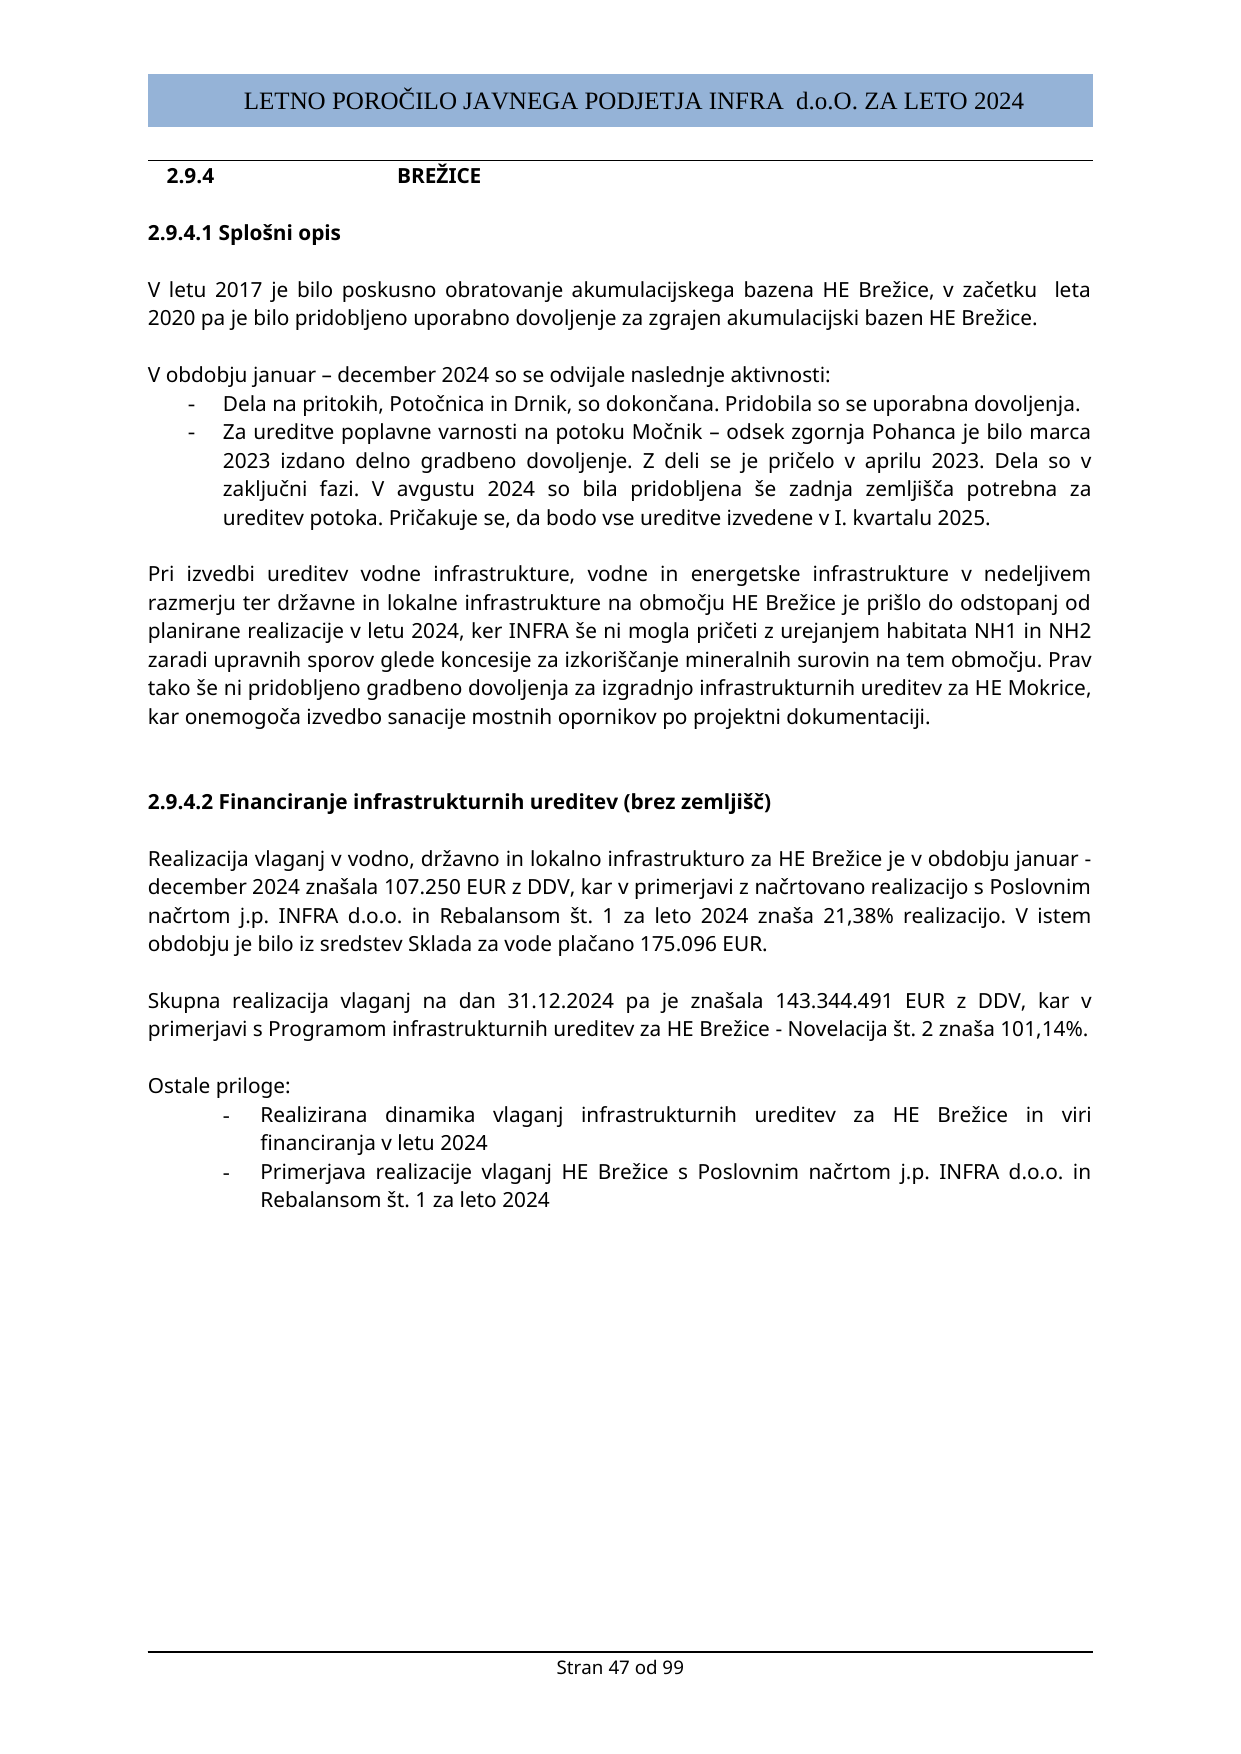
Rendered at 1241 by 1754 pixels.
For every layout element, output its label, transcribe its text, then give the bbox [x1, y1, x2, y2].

list Dela na pritokih, Potočnica in Drnik, so dokončana. Pridobila so se uporabna dovoljenja. [185, 389, 1093, 417]
list Za ureditve poplavne varnosti na potoku Močnik – odsek zgornja Pohanca je bilo marca 2023 izdano delno gradbeno dovoljenje. Z deli se je pričelo v aprilu 2023. Dela so v zaključni fazi. V avgustu 2024 so bila pridobljena še zadnja zemljišča potrebna za ureditev potoka. Pričakuje se, da bodo vse ureditve izvedene v I. kvartalu 2025. [185, 417, 1093, 531]
text 2.9.4.2 Financiranje infrastrukturnih ureditev (brez zemljišč) [148, 787, 1093, 816]
text V obdobju januar – december 2024 so se odvijale naslednje aktivnosti: [148, 360, 1093, 389]
subtitle BREŽICE [148, 161, 1093, 189]
text Pri izvedbi ureditev vodne infrastrukture, vodne in energetske infrastrukture v nedeljivem razmerju ter državne in lokalne infrastrukture na območju HE Brežice je prišlo do odstopanj od planirane realizacije v letu 2024, ker INFRA še ni mogla pričeti z urejanjem habitata NH1 in NH2 zaradi upravnih sporov glede koncesije za izkoriščanje mineralnih surovin na tem območju. Prav tako še ni pridobljeno gradbeno dovoljenja za izgradnjo infrastrukturnih ureditev za HE Mokrice, kar onemogoča izvedbo sanacije mostnih opornikov po projektni dokumentaciji. [148, 559, 1093, 730]
text V letu 2017 je bilo poskusno obratovanje akumulacijskega bazena HE Brežice, v začetku leta 2020 pa je bilo pridobljeno uporabno dovoljenje za zgrajen akumulacijski bazen HE Brežice. [148, 275, 1093, 332]
list Realizirana dinamika vlaganj infrastrukturnih ureditev za HE Brežice in viri financiranja v letu 2024 [223, 1100, 1093, 1157]
text Skupna realizacija vlaganj na dan 31.12.2024 pa je znašala 143.344.491 EUR z DDV, kar v primerjavi s Programom infrastrukturnih ureditev za HE Brežice - Novelacija št. 2 znaša 101,14%. [148, 986, 1093, 1043]
text Ostale priloge: [148, 1071, 1093, 1100]
list Primerjava realizacije vlaganj HE Brežice s Poslovnim načrtom j.p. INFRA d.o.o. in Rebalansom št. 1 za leto 2024 [223, 1157, 1093, 1214]
text Realizacija vlaganj v vodno, državno in lokalno infrastrukturo za HE Brežice je v obdobju januar - december 2024 znašala 107.250 EUR z DDV, kar v primerjavi z načrtovano realizacijo s Poslovnim načrtom j.p. INFRA d.o.o. in Rebalansom št. 1 za leto 2024 znaša 21,38% realizacijo. V istem obdobju je bilo iz sredstev Sklada za vode plačano 175.096 EUR. [148, 844, 1093, 958]
text 2.9.4.1 Splošni opis [148, 218, 1093, 247]
